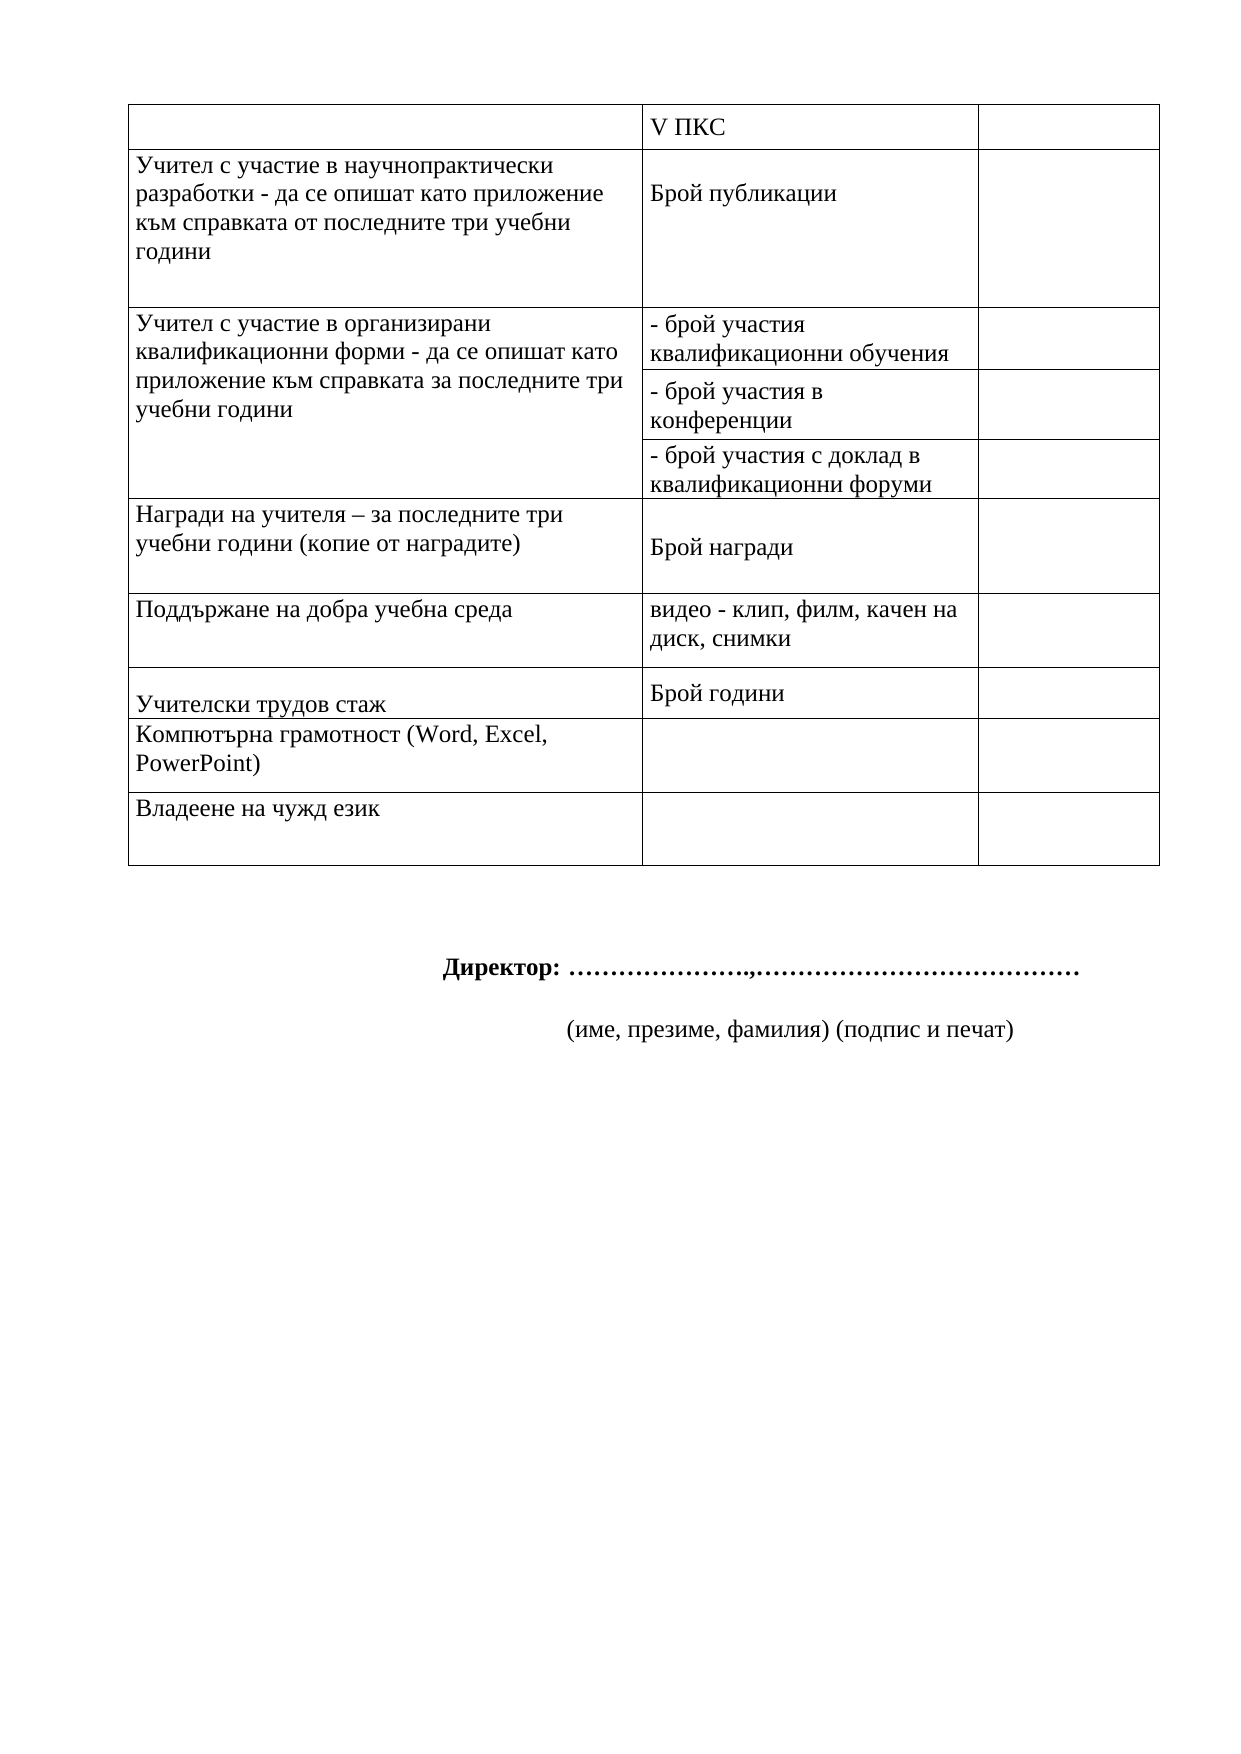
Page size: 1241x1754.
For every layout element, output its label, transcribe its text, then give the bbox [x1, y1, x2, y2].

table_cell - брой участия квалификационни обучения [643, 308, 978, 369]
table_cell Награди на учителя – за последните три учебни години (копие от наградите) [129, 499, 642, 593]
table_cell [979, 150, 1159, 307]
table_cell - брой участия с доклад в квалификационни форуми [643, 440, 978, 498]
table_cell [979, 793, 1159, 865]
text (име, презиме, фамилия) (подпис и печат) [373, 1014, 1093, 1043]
table_cell [643, 719, 978, 792]
table_cell [643, 793, 978, 865]
table_cell [979, 440, 1159, 498]
table_cell Компютърна грамотност (Word, Excel, PowerPoint) [129, 719, 642, 792]
table_cell [979, 105, 1159, 149]
text Директор: ………………….,………………………………… [443, 952, 1093, 980]
table_cell Брой години [643, 668, 978, 718]
table_cell - брой участия в конференции [643, 370, 978, 439]
table_cell [979, 668, 1159, 718]
table_cell Брой награди [643, 499, 978, 593]
table_cell Брой публикации [643, 150, 978, 307]
table_cell [979, 308, 1159, 369]
table_cell Владеене на чужд език [129, 793, 642, 865]
table_cell Поддържане на добра учебна среда [129, 594, 642, 667]
table_cell [979, 719, 1159, 792]
table_cell Учителски трудов стаж [129, 668, 642, 718]
table_cell видео - клип, филм, качен на диск, снимки [643, 594, 978, 667]
table_cell [979, 370, 1159, 439]
table_cell [979, 594, 1159, 667]
table_cell [979, 499, 1159, 593]
table_cell V ПКС [643, 105, 978, 149]
table_cell Учител с участие в организирани квалификационни форми - да се опишат като приложение към справката за последните три учебни години [129, 308, 642, 498]
table_cell Учител с участие в научнопрактически разработки - да се опишат като приложение към справката от последните три учебни години [129, 150, 642, 307]
